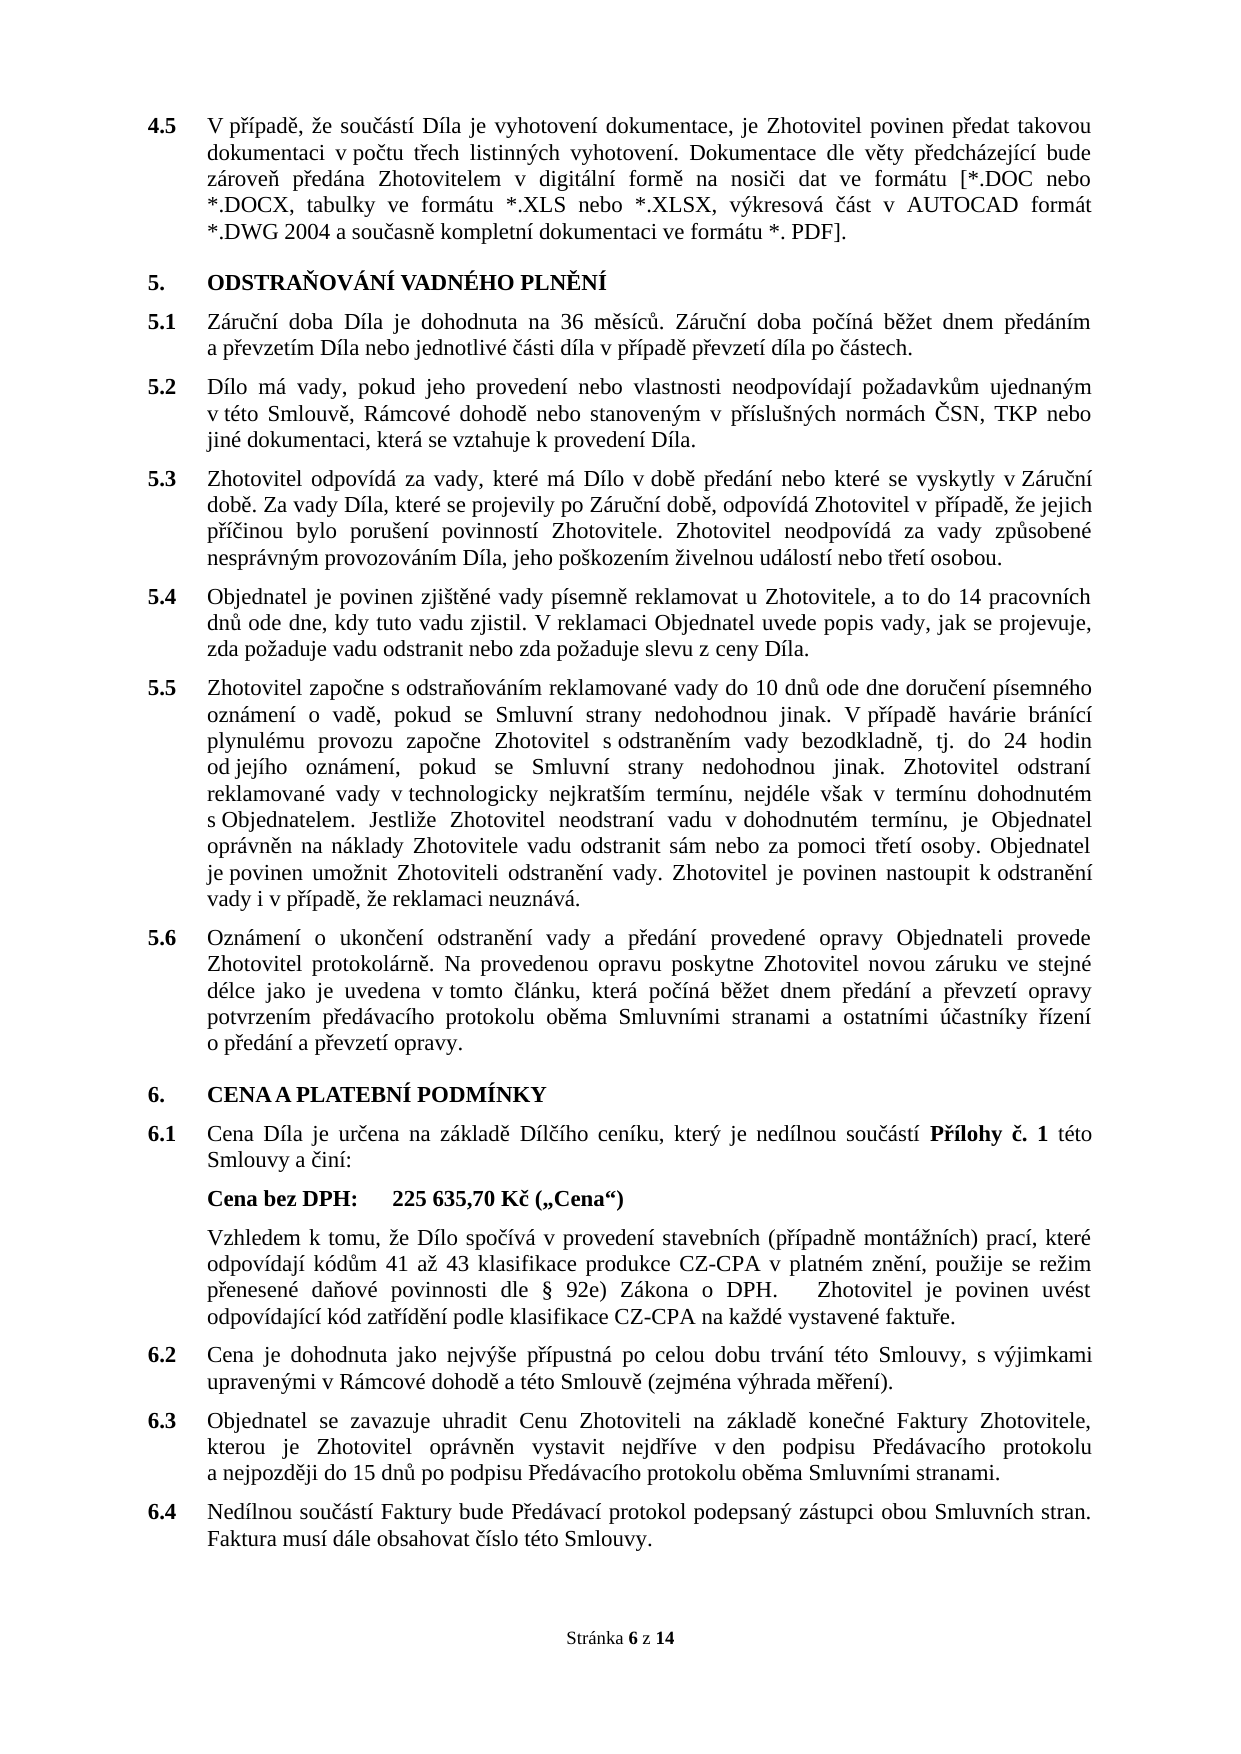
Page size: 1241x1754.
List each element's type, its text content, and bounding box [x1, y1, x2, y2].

text V případě, že součástí Díla je vyhotovení dokumentace, je Zhotovitel povinen předat takovou dokumentaci v počtu třech listinných vyhotovení. Dokumentace dle věty předcházející bude zároveň předána Zhotovitelem v digitální formě na nosiči dat ve formátu [*.DOC nebo *.DOCX, tabulky ve formátu *.XLS nebo *.XLSX, výkresová část v AUTOCAD formát *.DWG 2004 a současně kompletní dokumentaci ve formátu *. PDF]. [148, 112, 1092, 244]
list Vzhledem k tomu, že Dílo spočívá v provedení stavebních (případně montážních) prací, které odpovídají kódům 41 až 43 klasifikace produkce CZ-CPA v platném znění, použije se režim přenesené daňové povinnosti dle § 92e) Zákona o DPH. Zhotovitel je povinen uvést odpovídající kód zatřídění podle klasifikace CZ-CPA na každé vystavené faktuře. [207, 1224, 1092, 1329]
text Cena je dohodnuta jako nejvýše přípustná po celou dobu trvání této Smlouvy, s výjimkami upravenými v Rámcové dohodě a této Smlouvě (zejména výhrada měření). [148, 1342, 1092, 1394]
text Zhotovitel odpovídá za vady, které má Dílo v době předání nebo které se vyskytly v Záruční době. Za vady Díla, které se projevily po Záruční době, odpovídá Zhotovitel v případě, že jejich příčinou bylo porušení povinností Zhotovitele. Zhotovitel neodpovídá za vady způsobené nesprávným provozováním Díla, jeho poškozením živelnou událostí nebo třetí osobou. [148, 465, 1092, 570]
subtitle Odstraňování vadného plnění [148, 269, 1092, 296]
text Dílo má vady, pokud jeho provedení nebo vlastnosti neodpovídají požadavkům ujednaným v této Smlouvě, Rámcové dohodě nebo stanoveným v příslušných normách ČSN, TKP nebo jiné dokumentaci, která se vztahuje k provedení Díla. [148, 373, 1092, 452]
text Nedílnou součástí Faktury bude Předávací protokol podepsaný zástupci obou Smluvních stran. Faktura musí dále obsahovat číslo této Smlouvy. [148, 1498, 1092, 1551]
text Objednatel se zavazuje uhradit Cenu Zhotoviteli na základě konečné Faktury Zhotovitele, kterou je Zhotovitel oprávněn vystavit nejdříve v den podpisu Předávacího protokolu a nejpozději do 15 dnů po podpisu Předávacího protokolu oběma Smluvními stranami. [148, 1407, 1092, 1486]
text Záruční doba Díla je dohodnuta na 36 měsíců. Záruční doba počíná běžet dnem předáním a převzetím Díla nebo jednotlivé části díla v případě převzetí díla po částech. [148, 308, 1092, 361]
text Objednatel je povinen zjištěné vady písemně reklamovat u Zhotovitele, a to do 14 pracovních dnů ode dne, kdy tuto vadu zjistil. V reklamaci Objednatel uvede popis vady, jak se projevuje, zda požaduje vadu odstranit nebo zda požaduje slevu z ceny Díla. [148, 583, 1092, 662]
list Cena bez DPH: 225 635,70 Kč („Cena“) [207, 1185, 1092, 1211]
text Oznámení o ukončení odstranění vady a předání provedené opravy Objednateli provede Zhotovitel protokolárně. Na provedenou opravu poskytne Zhotovitel novou záruku ve stejné délce jako je uvedena v tomto článku, která počíná běžet dnem předání a převzetí opravy potvrzením předávacího protokolu oběma Smluvními stranami a ostatními účastníky řízení o předání a převzetí opravy. [148, 924, 1092, 1056]
text Cena Díla je určena na základě Dílčího ceníku, který je nedílnou součástí Přílohy č. 1 této Smlouvy a činí: [148, 1119, 1092, 1172]
subtitle CENA A PLATEBNÍ PODMÍNKY [148, 1081, 1092, 1107]
text Zhotovitel započne s odstraňováním reklamované vady do 10 dnů ode dne doručení písemného oznámení o vadě, pokud se Smluvní strany nedohodnou jinak. V případě havárie bránící plynulému provozu započne Zhotovitel s odstraněním vady bezodkladně, tj. do 24 hodin od jejího oznámení, pokud se Smluvní strany nedohodnou jinak. Zhotovitel odstraní reklamované vady v technologicky nejkratším termínu, nejdéle však v termínu dohodnutém s Objednatelem. Jestliže Zhotovitel neodstraní vadu v dohodnutém termínu, je Objednatel oprávněn na náklady Zhotovitele vadu odstranit sám nebo za pomoci třetí osoby. Objednatel je povinen umožnit Zhotoviteli odstranění vady. Zhotovitel je povinen nastoupit k odstranění vady i v případě, že reklamaci neuznává. [148, 674, 1092, 911]
